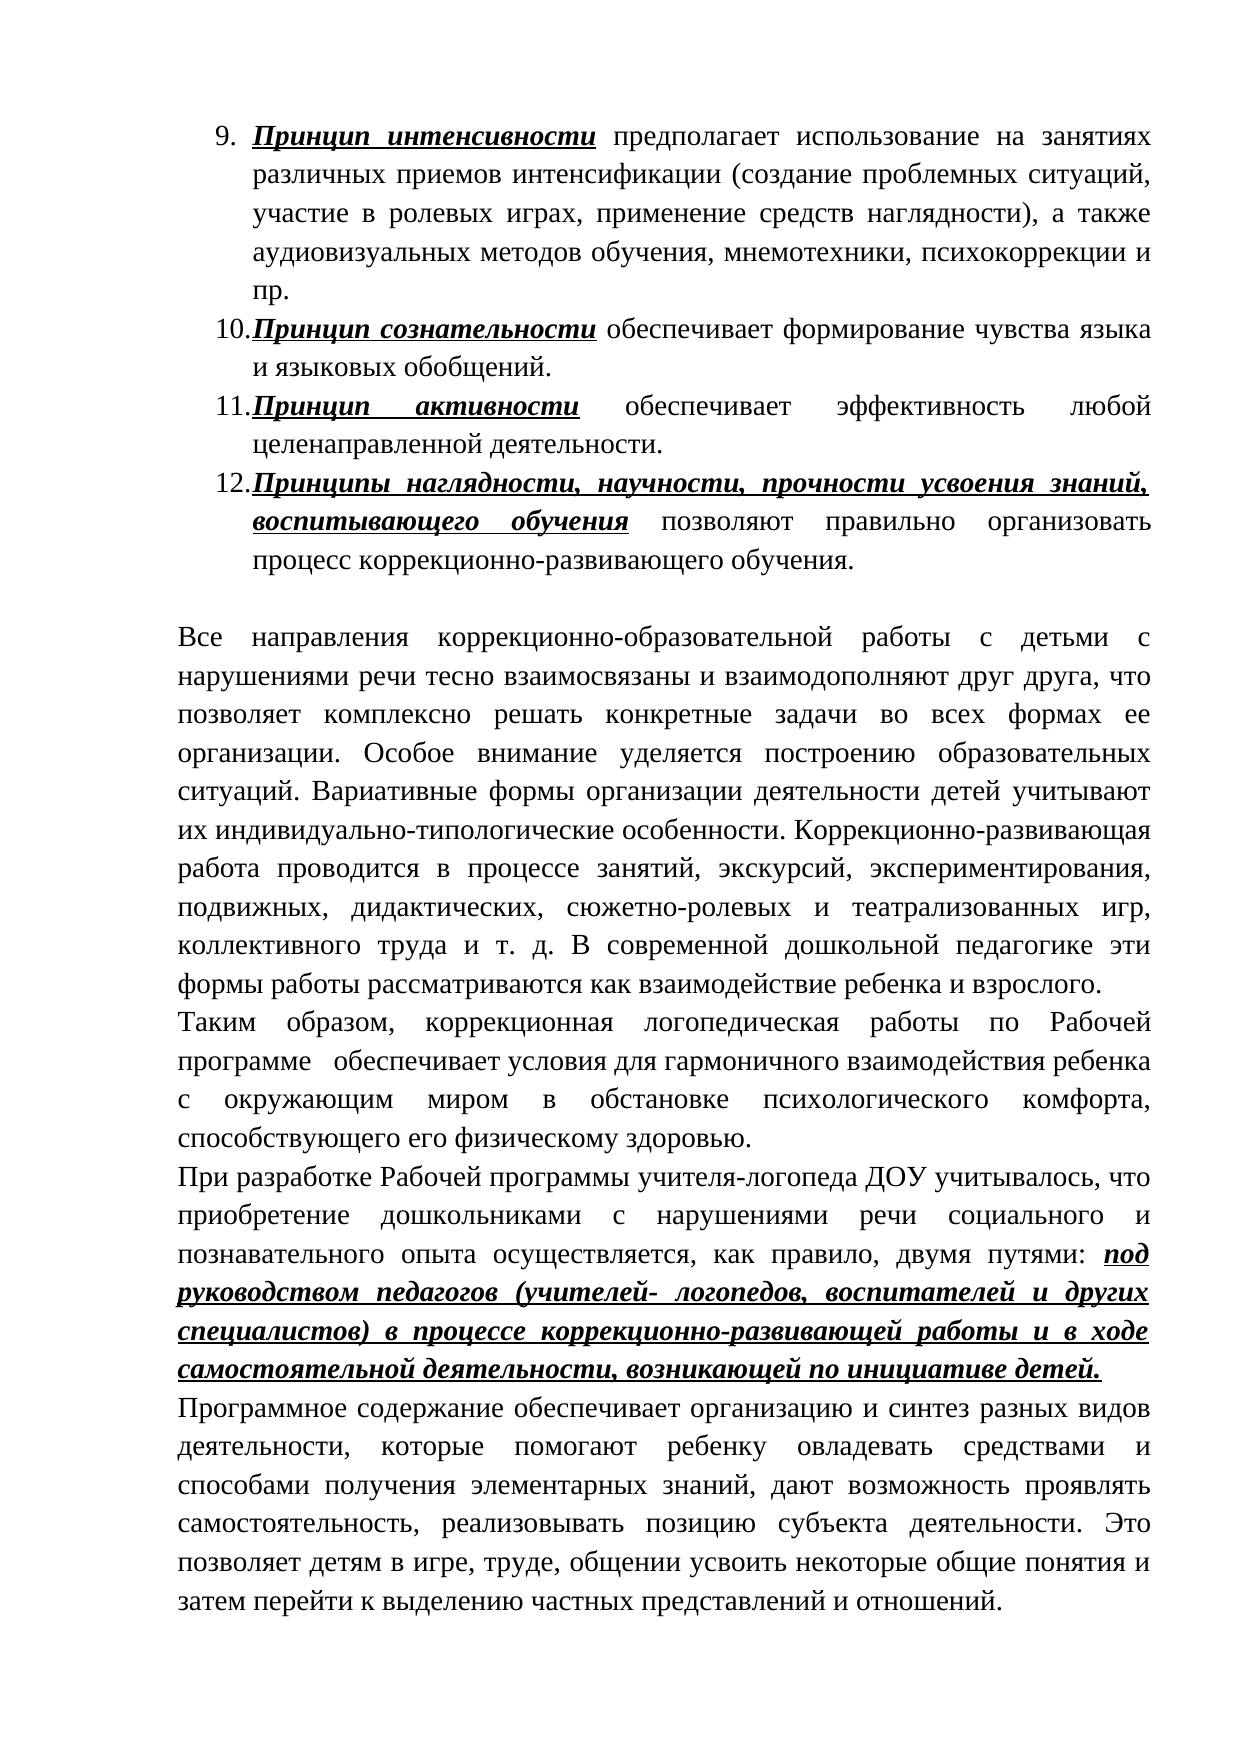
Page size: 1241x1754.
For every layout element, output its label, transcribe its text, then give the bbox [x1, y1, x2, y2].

list Принцип активности обеспечивает эффективность любой целенаправленной деятельности. [215, 388, 1152, 460]
list Принципы наглядности, научности, прочности усвоения знаний, воспитывающего обучения позволяют правильно организовать процесс коррекционно-развивающего обучения. [215, 465, 1152, 576]
list Принцип сознательности обеспечивает формирование чувства языка и языковых обобщений. [215, 311, 1152, 383]
text Программное содержание обеспечивает организацию и синтез разных видов деятельности, которые помогают ребенку овладевать средствами и способами получения элементарных знаний, дают возможность проявлять самостоятельность, реализовывать позицию субъекта деятельности. Это позволяет детям в игре, труде, общении усвоить некоторые общие понятия и затем перейти к выделению частных представлений и отношений. [177, 1390, 1152, 1616]
list Принцип интенсивности предполагает использование на занятиях различных приемов интенсификации (создание проблемных ситуаций, участие в ролевых играх, применение средств наглядности), а также аудиовизуальных методов обучения, мнемотехники, психокоррекции и пр. [215, 118, 1152, 306]
text Все направления коррекционно-образовательной работы с детьми с нарушениями речи тесно взаимосвязаны и взаимодополняют друг друга, что позволяет комплексно решать конкретные задачи во всех формах ее организации. Особое внимание уделяется построению образовательных ситуаций. Вариативные формы организации деятельности детей учитывают их индивидуально-типологические особенности. Коррекционно-развивающая работа проводится в процессе занятий, экскурсий, экспериментирования, подвижных, дидактических, сюжетно-ролевых и театрализованных игр, коллективного труда и т. д. В современной дошкольной педагогике эти формы работы рассматриваются как взаимодействие ребенка и взрослого. [177, 619, 1152, 999]
text Таким образом, коррекционная логопедическая работы по Рабочей программе обеспечивает условия для гармоничного взаимодействия ребенка с окружающим миром в обстановке психологического комфорта, способствующего его физическому здоровью. [177, 1004, 1152, 1154]
text При разработке Рабочей программы учителя-логопеда ДОУ учитывалось, что приобретение дошкольниками с нарушениями речи социального и познавательного опыта осуществляется, как правило, двумя путями: под руководством педагогов (учителей- логопедов, воспитателей и других специалистов) в процессе коррекционно-развивающей работы и в ходе самостоятельной деятельности, возникающей по инициативе детей. [177, 1159, 1152, 1385]
